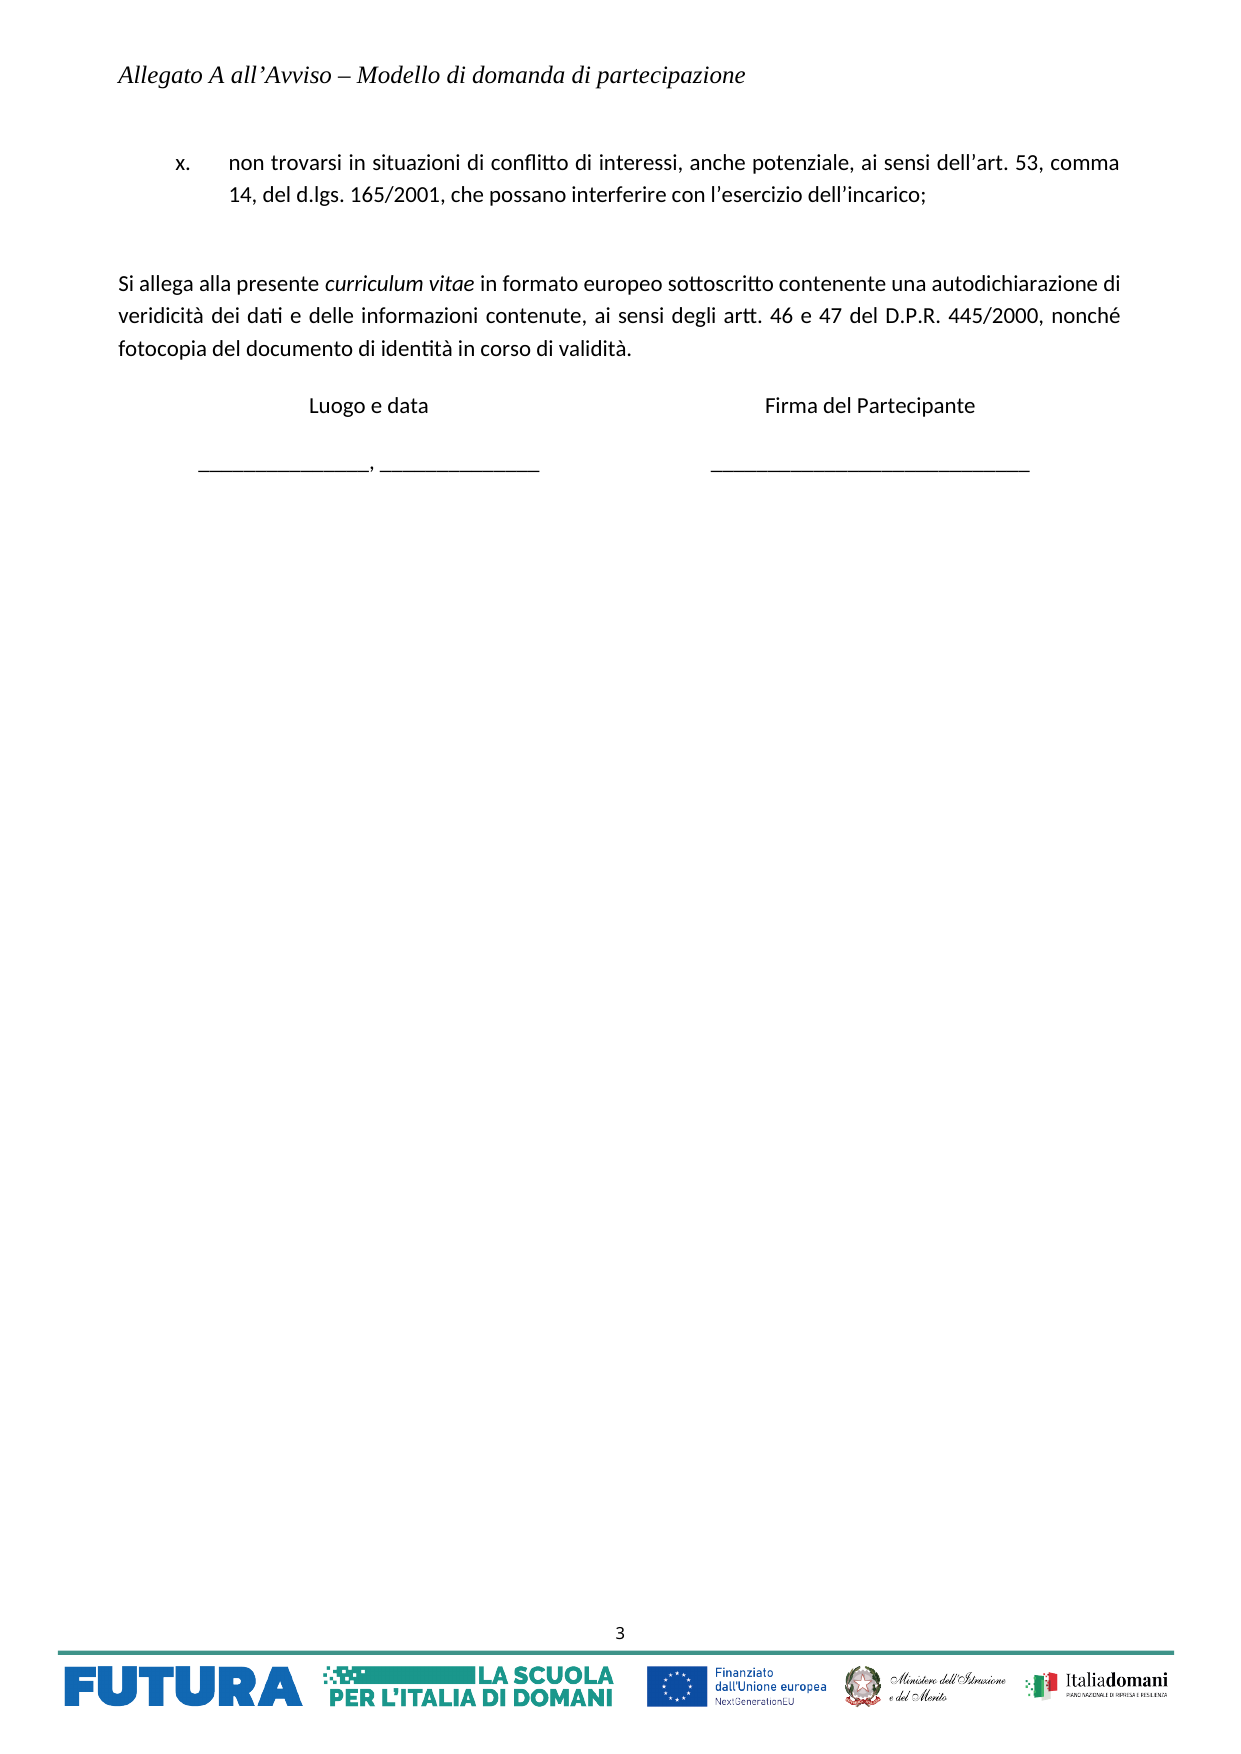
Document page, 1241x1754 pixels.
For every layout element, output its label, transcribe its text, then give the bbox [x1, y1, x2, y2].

table_cell ____________________________ [620, 435, 1121, 491]
list non trovarsi in situazioni di conflitto di interessi, anche potenziale, ai sensi dell’art. 53, comma 14, del d.lgs. 165/2001, che possano interferire con l’esercizio dell’incarico; [191, 148, 1122, 208]
text Si allega alla presente curriculum vitae in formato europeo sottoscritto contenente una autodichiarazione di veridicità dei dati e delle informazioni contenute, ai sensi degli artt. 46 e 47 del D.P.R. 445/2000, nonché fotocopia del documento di identità in corso di validità. [118, 269, 1122, 362]
picture [62, 1663, 1170, 1710]
table_header Luogo e data [118, 378, 619, 435]
table_cell _______________, ______________ [118, 435, 619, 491]
table_header Firma del Partecipante [620, 378, 1121, 435]
